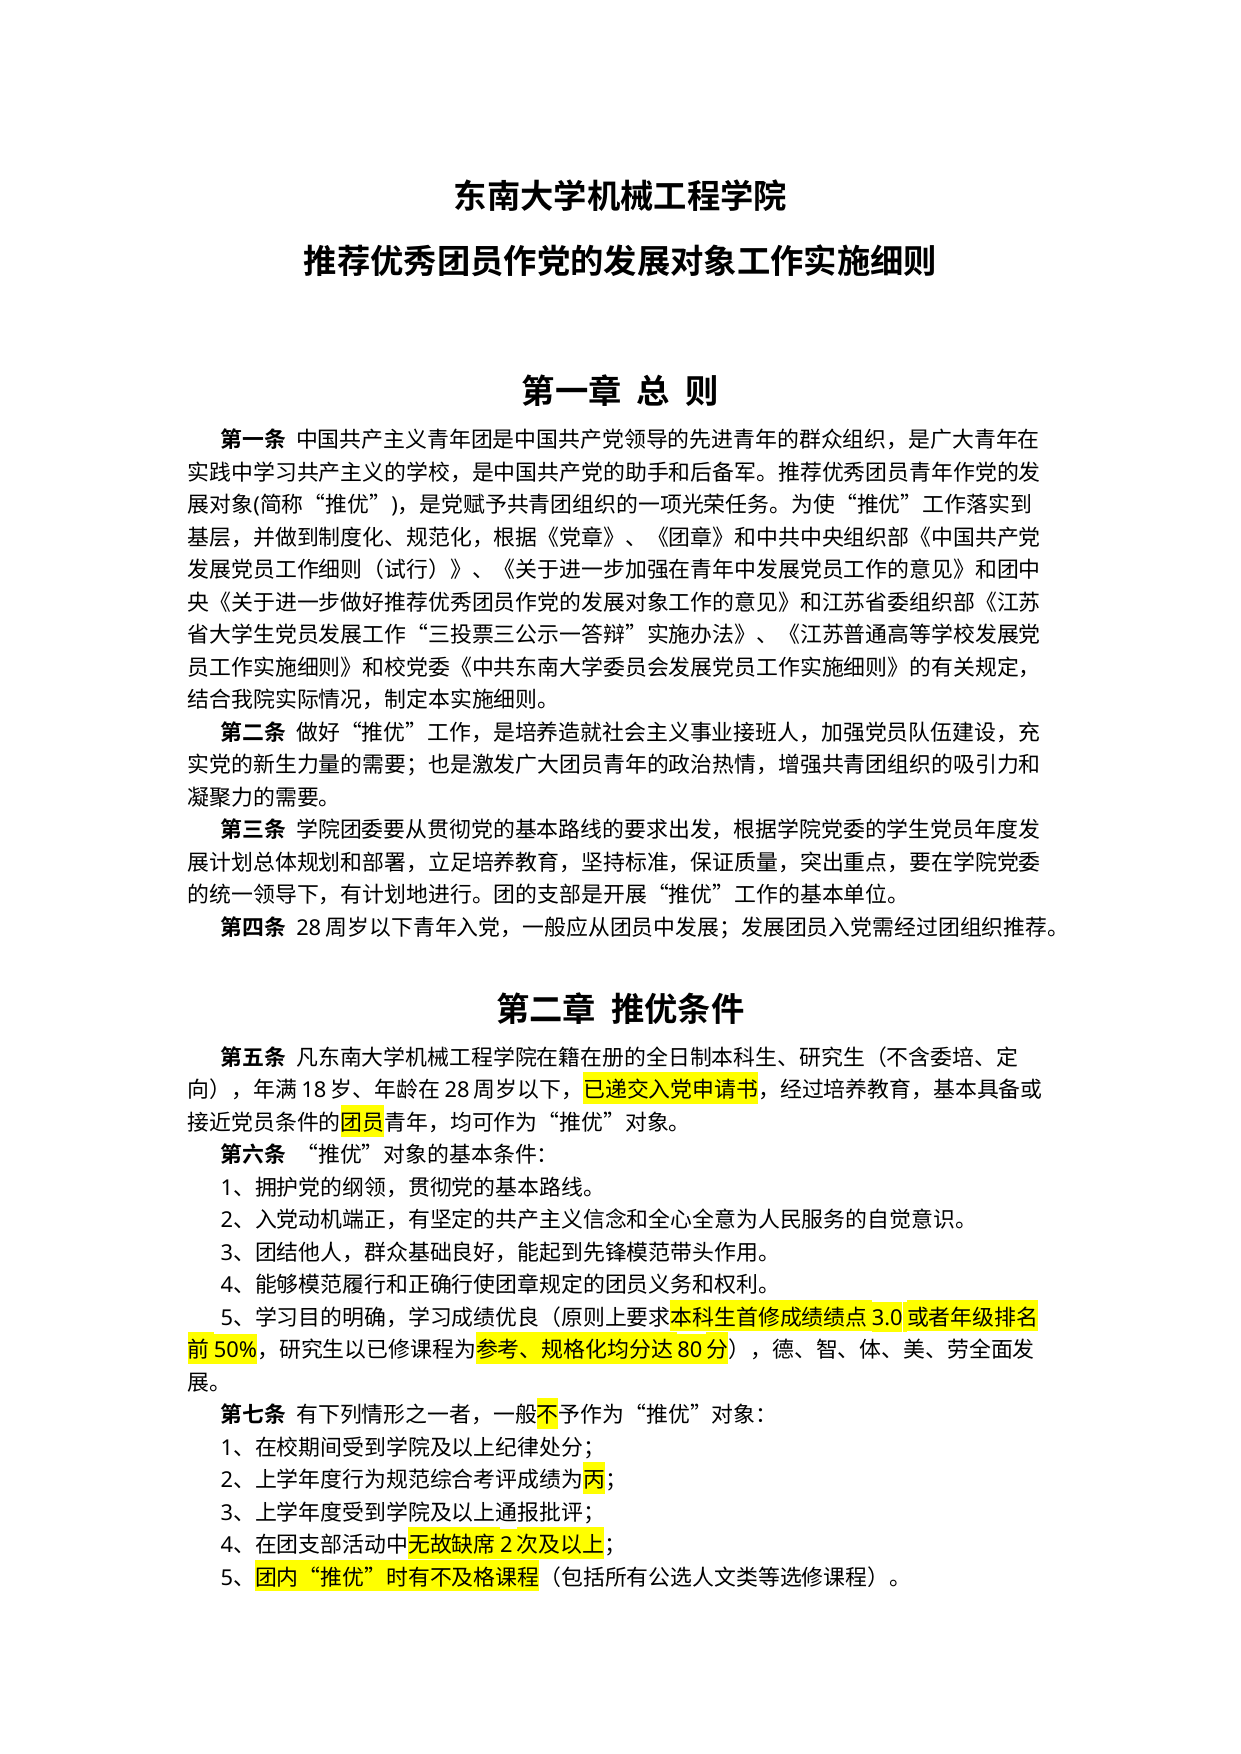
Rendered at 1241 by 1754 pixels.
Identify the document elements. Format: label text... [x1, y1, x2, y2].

text 东南大学机械工程学院 [187, 162, 1053, 227]
text 第二条 做好“推优”工作，是培养造就社会主义事业接班人，加强党员队伍建设，充实党的新生力量的需要；也是激发广大团员青年的政治热情，增强共青团组织的吸引力和凝聚力的需要。 [187, 714, 1053, 812]
text 第五条 凡东南大学机械工程学院在籍在册的全日制本科生、研究生（不含委培、定向），年满18岁、年龄在28周岁以下，已递交入党申请书，经过培养教育，基本具备或接近党员条件的团员青年，均可作为“推优”对象。 [187, 1039, 1053, 1137]
text 第一章 总 则 [187, 357, 1053, 422]
text 第二章 推优条件 [187, 974, 1053, 1039]
text 4、在团支部活动中无故缺席2次及以上； [604, 1527, 1053, 1559]
text 第一条 中国共产主义青年团是中国共产党领导的先进青年的群众组织，是广大青年在实践中学习共产主义的学校，是中国共产党的助手和后备军。推荐优秀团员青年作党的发展对象(简称“推优”)，是党赋予共青团组织的一项光荣任务。为使“推优”工作落实到基层，并做到制度化、规范化，根据《党章》、《团章》和中共中央组织部《中国共产党发展党员工作细则（试行）》、《关于进一步加强在青年中发展党员工作的意见》和团中央《关于进一步做好推荐优秀团员作党的发展对象工作的意见》和江苏省委组织部《江苏省大学生党员发展工作“三投票三公示一答辩”实施办法》、《江苏普通高等学校发展党员工作实施细则》和校党委《中共东南大学委员会发展党员工作实施细则》的有关规定，结合我院实际情况，制定本实施细则。 [187, 422, 1053, 714]
text 第六条 “推优”对象的基本条件： [187, 1137, 1053, 1169]
text 2、入党动机端正，有坚定的共产主义信念和全心全意为人民服务的自觉意识。 [187, 1202, 1053, 1234]
text 第七条 有下列情形之一者，一般不予作为“推优”对象： [187, 1397, 1053, 1429]
text 1、在校期间受到学院及以上纪律处分； [187, 1429, 1053, 1462]
text 第三条 学院团委要从贯彻党的基本路线的要求出发，根据学院党委的学生党员年度发展计划总体规划和部署，立足培养教育，坚持标准，保证质量，突出重点，要在学院党委的统一领导下，有计划地进行。团的支部是开展“推优”工作的基本单位。 [187, 812, 1053, 909]
text 推荐优秀团员作党的发展对象工作实施细则 [187, 227, 1053, 292]
text 5、团内“推优”时有不及格课程（包括所有公选人文类等选修课程）。 [187, 1559, 1053, 1592]
text 第四条 28周岁以下青年入党，一般应从团员中发展；发展团员入党需经过团组织推荐。 [187, 909, 1053, 942]
text 4、能够模范履行和正确行使团章规定的团员义务和权利。 [187, 1267, 1053, 1299]
text 3、团结他人，群众基础良好，能起到先锋模范带头作用。 [187, 1234, 1053, 1267]
text 4、在团支部活动中无故缺席2次及以上； [187, 1527, 408, 1559]
text 2、上学年度行为规范综合考评成绩为丙； [605, 1462, 1053, 1494]
text 1、拥护党的纲领，贯彻党的基本路线。 [187, 1169, 1053, 1202]
text 5、学习目的明确，学习成绩优良（原则上要求本科生首修成绩绩点3.0或者年级排名前50%，研究生以已修课程为参考、规格化均分达80分），德、智、体、美、劳全面发展。 [187, 1299, 1053, 1397]
text 3、上学年度受到学院及以上通报批评； [187, 1494, 1053, 1527]
text 2、上学年度行为规范综合考评成绩为丙； [187, 1462, 583, 1494]
